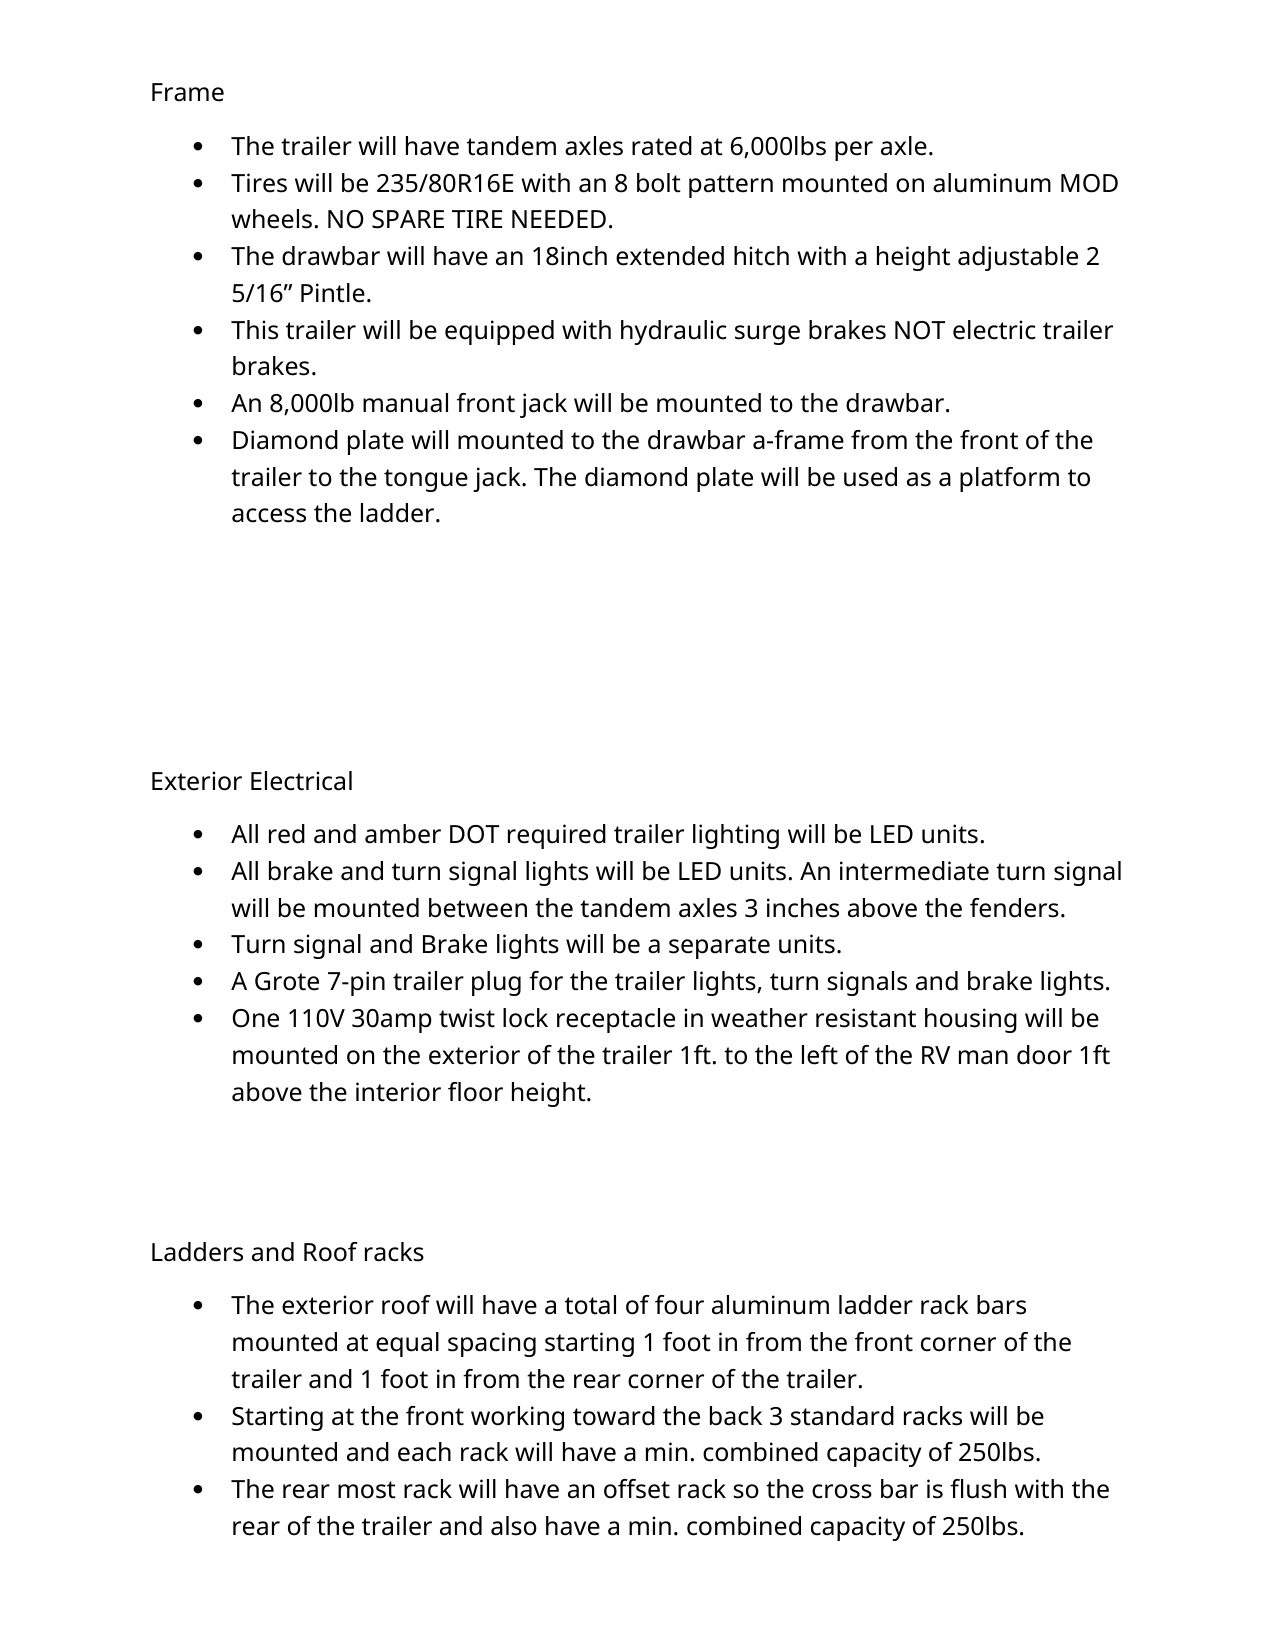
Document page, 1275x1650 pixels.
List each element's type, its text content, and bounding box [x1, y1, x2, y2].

list Diamond plate will mounted to the drawbar a-frame from the front of the trailer to the tongue jack. The diamond plate will be used as a platform to access the ladder. [194, 423, 1125, 530]
list The exterior roof will have a total of four aluminum ladder rack bars mounted at equal spacing starting 1 foot in from the front corner of the trailer and 1 foot in from the rear corner of the trailer. [194, 1288, 1125, 1396]
list The trailer will have tandem axles rated at 6,000lbs per axle. [194, 128, 1125, 162]
list The rear most rack will have an offset rack so the cross bar is flush with the rear of the trailer and also have a min. combined capacity of 250lbs. [194, 1472, 1125, 1543]
list An 8,000lb manual front jack will be mounted to the drawbar. [194, 386, 1125, 420]
list One 110V 30amp twist lock receptacle in weather resistant housing will be mounted on the exterior of the trailer 1ft. to the left of the RV man door 1ft above the interior floor height. [194, 1001, 1125, 1108]
list This trailer will be equipped with hydraulic surge brakes NOT electric trailer brakes. [194, 312, 1125, 383]
list All brake and turn signal lights will be LED units. An intermediate turn signal will be mounted between the tandem axles 3 inches above the fenders. [194, 853, 1125, 924]
text Exterior Electrical [150, 763, 1125, 797]
list Starting at the front working toward the back 3 standard racks will be mounted and each rack will have a min. combined capacity of 250lbs. [194, 1398, 1125, 1469]
list Turn signal and Brake lights will be a separate units. [194, 927, 1125, 961]
text Ladders and Roof racks [150, 1234, 1125, 1268]
list A Grote 7-pin trailer plug for the trailer lights, turn signals and brake lights. [194, 964, 1125, 998]
text Frame [150, 75, 1125, 109]
list Tires will be 235/80R16E with an 8 bolt pattern mounted on aluminum MOD wheels. NO SPARE TIRE NEEDED. [194, 165, 1125, 236]
list The drawbar will have an 18inch extended hitch with a height adjustable 2 5/16” Pintle. [194, 239, 1125, 309]
list All red and amber DOT required trailer lighting will be LED units. [194, 817, 1125, 851]
